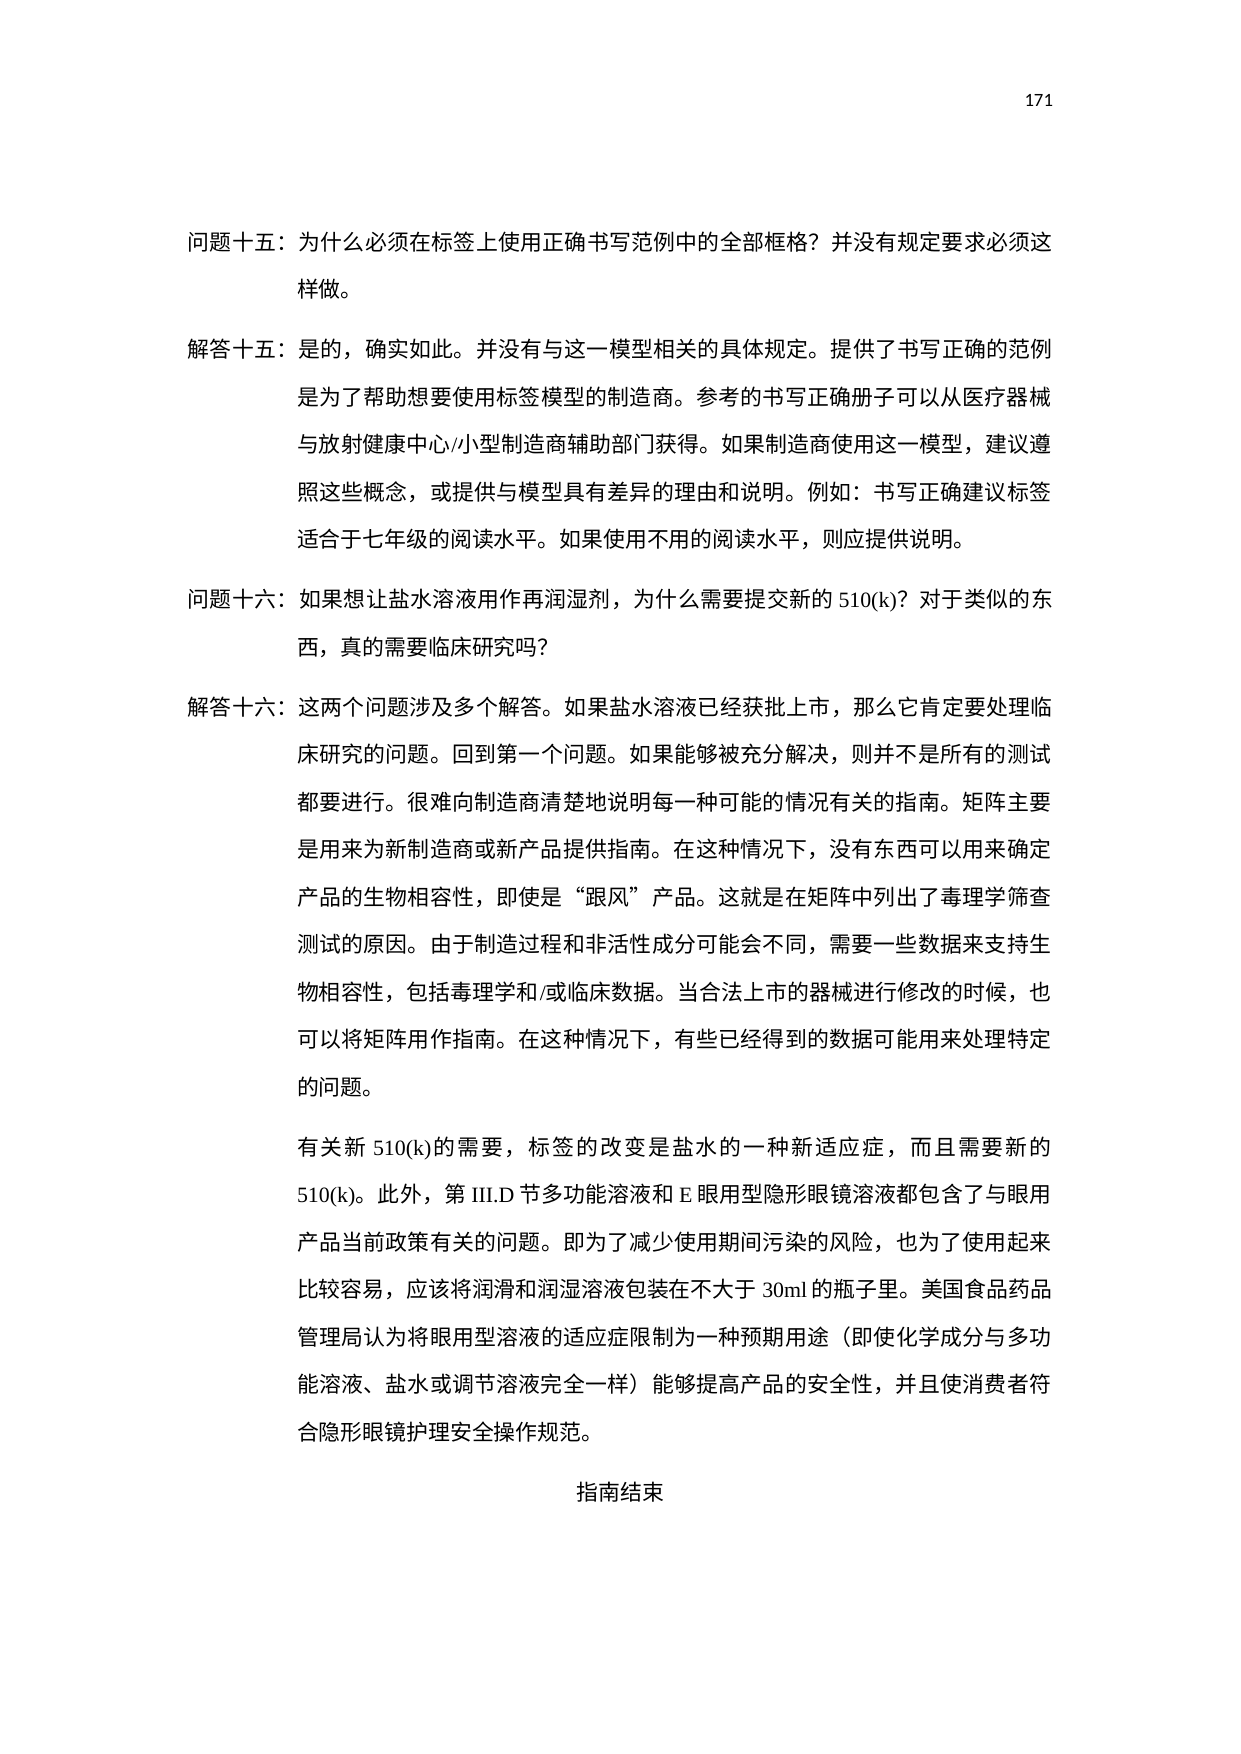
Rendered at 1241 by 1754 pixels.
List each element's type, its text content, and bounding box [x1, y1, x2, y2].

text 有关新510(k)的需要，标签的改变是盐水的一种新适应症，而且需要新的510(k)。此外，第III.D节多功能溶液和E眼用型隐形眼镜溶液都包含了与眼用产品当前政策有关的问题。即为了减少使用期间污染的风险，也为了使用起来比较容易，应该将润滑和润湿溶液包装在不大于30ml的瓶子里。美国食品药品管理局认为将眼用型溶液的适应症限制为一种预期用途（即使化学成分与多功能溶液、盐水或调节溶液完全一样）能够提高产品的安全性，并且使消费者符合隐形眼镜护理安全操作规范。 [297, 1130, 1053, 1446]
text 解答十六：这两个问题涉及多个解答。如果盐水溶液已经获批上市，那么它肯定要处理临床研究的问题。回到第一个问题。如果能够被充分解决，则并不是所有的测试都要进行。很难向制造商清楚地说明每一种可能的情况有关的指南。矩阵主要是用来为新制造商或新产品提供指南。在这种情况下，没有东西可以用来确定产品的生物相容性，即使是“跟风”产品。这就是在矩阵中列出了毒理学筛查测试的原因。由于制造过程和非活性成分可能会不同，需要一些数据来支持生物相容性，包括毒理学和/或临床数据。当合法上市的器械进行修改的时候，也可以将矩阵用作指南。在这种情况下，有些已经得到的数据可能用来处理特定的问题。 [187, 690, 1053, 1101]
text 问题十五：为什么必须在标签上使用正确书写范例中的全部框格？并没有规定要求必须这样做。 [187, 225, 1053, 304]
text 解答十五：是的，确实如此。并没有与这一模型相关的具体规定。提供了书写正确的范例是为了帮助想要使用标签模型的制造商。参考的书写正确册子可以从医疗器械与放射健康中心/小型制造商辅助部门获得。如果制造商使用这一模型，建议遵照这些概念，或提供与模型具有差异的理由和说明。例如：书写正确建议标签适合于七年级的阅读水平。如果使用不用的阅读水平，则应提供说明。 [187, 332, 1053, 554]
text 指南结束 [187, 1475, 1053, 1506]
text 问题十六：如果想让盐水溶液用作再润湿剂，为什么需要提交新的510(k)？对于类似的东西，真的需要临床研究吗？ [187, 582, 1053, 661]
